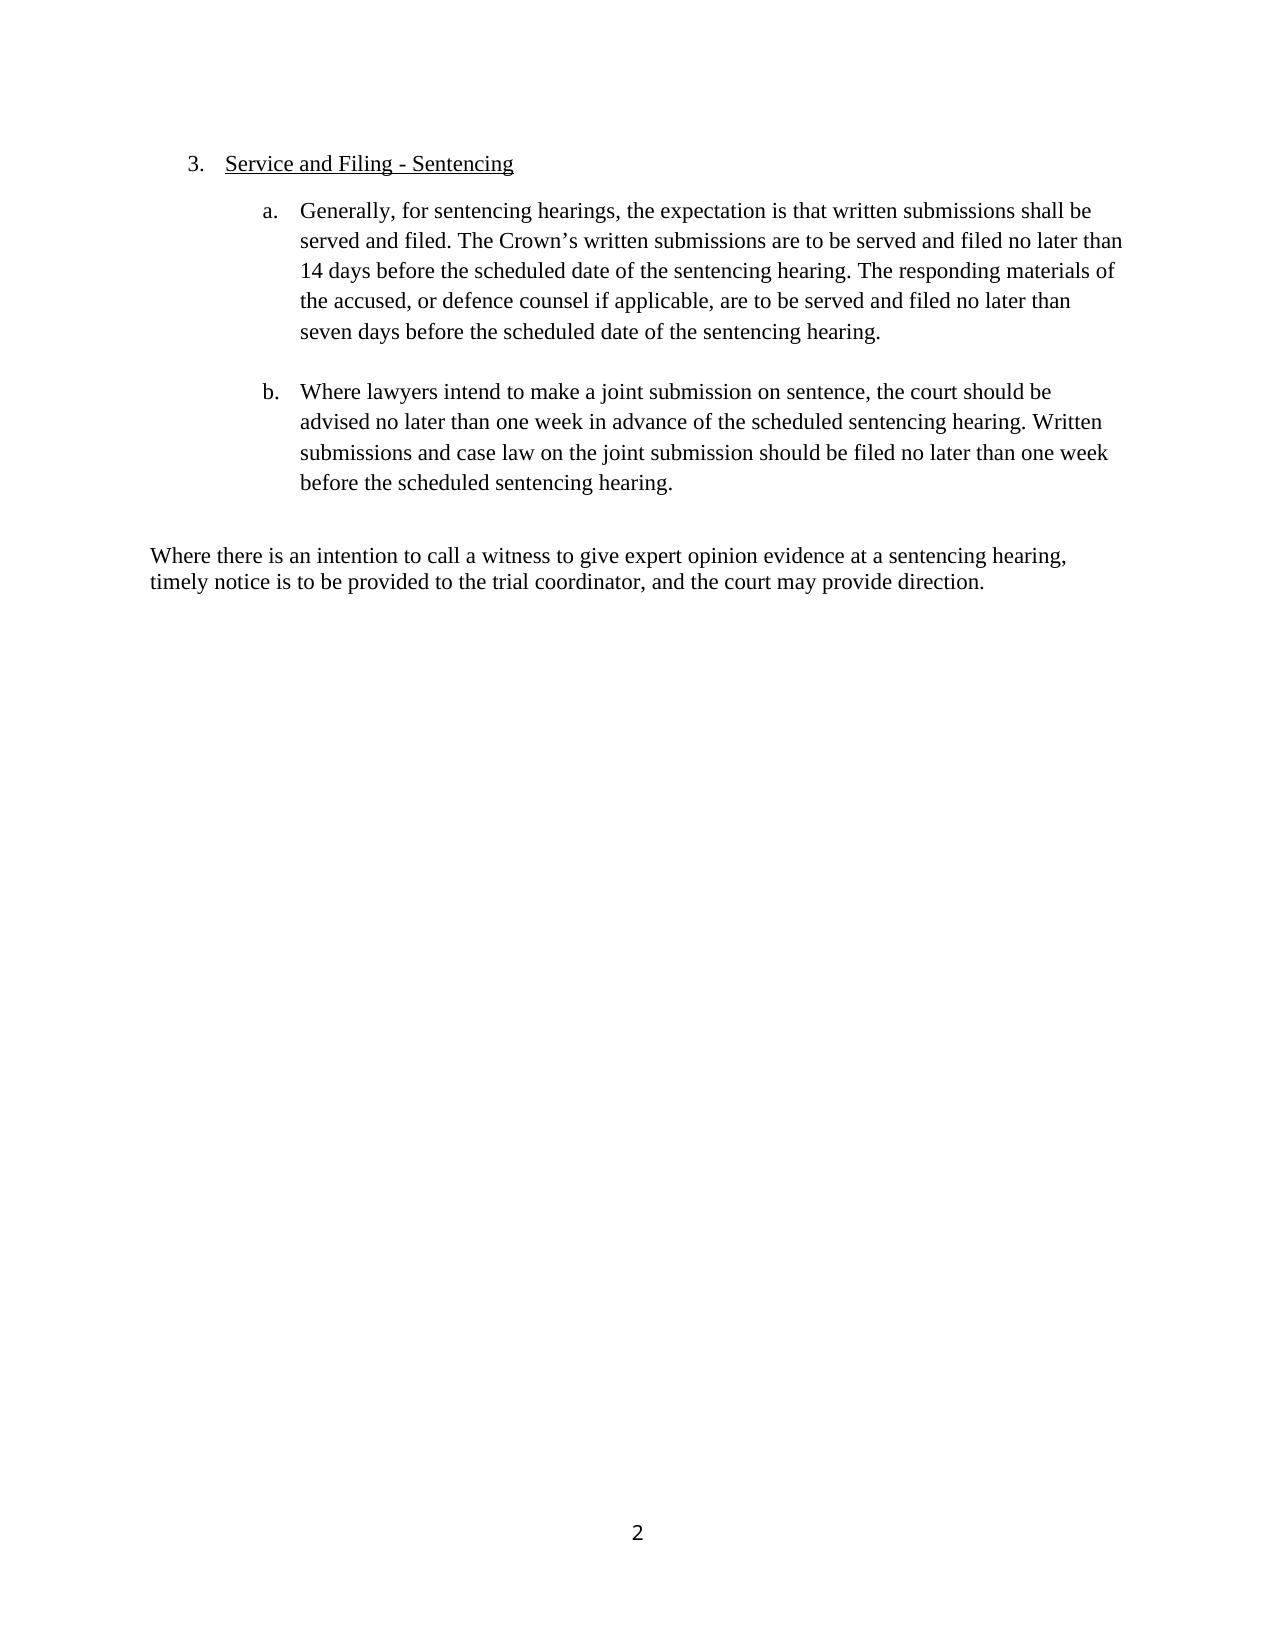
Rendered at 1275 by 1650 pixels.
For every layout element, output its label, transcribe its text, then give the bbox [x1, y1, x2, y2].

text Where there is an intention to call a witness to give expert opinion evidence at a sentencing hearing, timely notice is to be provided to the trial coordinator, and the court may provide direction. [150, 542, 1125, 595]
list Service and Filing - Sentencing [187, 150, 1125, 176]
list Where lawyers intend to make a joint submission on sentence, the court should be advised no later than one week in advance of the scheduled sentencing hearing. Written submissions and case law on the joint submission should be filed no later than one week before the scheduled sentencing hearing. [262, 378, 1125, 495]
list Generally, for sentencing hearings, the expectation is that written submissions shall be served and filed. The Crown’s written submissions are to be served and filed no later than 14 days before the scheduled date of the sentencing hearing. The responding materials of the accused, or defence counsel if applicable, are to be served and filed no later than seven days before the scheduled date of the sentencing hearing. [262, 197, 1125, 344]
